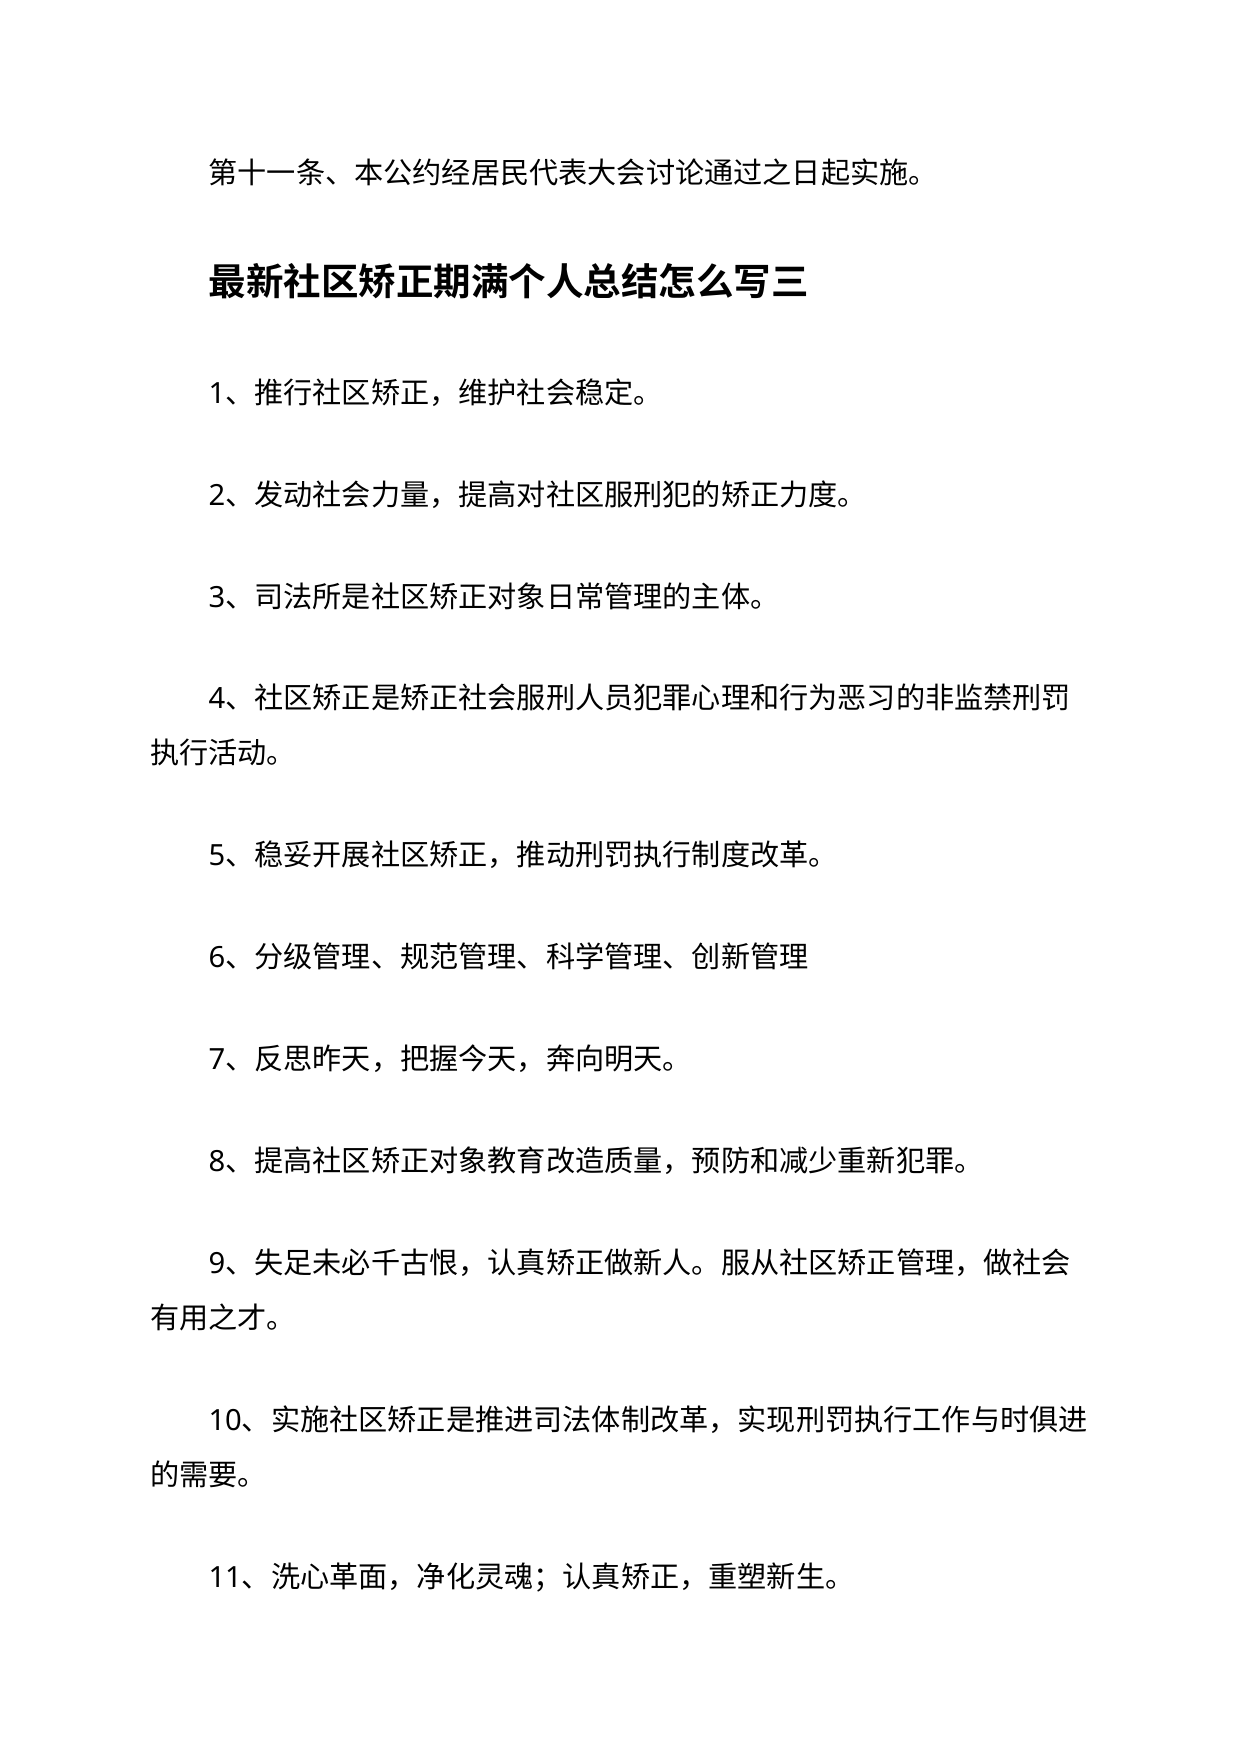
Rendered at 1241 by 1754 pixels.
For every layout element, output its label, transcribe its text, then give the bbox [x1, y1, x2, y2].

text 8、提高社区矫正对象教育改造质量，预防和减少重新犯罪。 [150, 1138, 1090, 1180]
text 4、社区矫正是矫正社会服刑人员犯罪心理和行为恶习的非监禁刑罚执行活动。 [150, 675, 1090, 772]
text 9、失足未必千古恨，认真矫正做新人。服从社区矫正管理，做社会有用之才。 [150, 1240, 1090, 1337]
text 第十一条、本公约经居民代表大会讨论通过之日起实施。 [150, 150, 1090, 192]
text 3、司法所是社区矫正对象日常管理的主体。 [150, 573, 1090, 616]
text 最新社区矫正期满个人总结怎么写三 [150, 252, 1090, 306]
text 10、实施社区矫正是推进司法体制改革，实现刑罚执行工作与时俱进的需要。 [150, 1397, 1090, 1494]
text 1、推行社区矫正，维护社会稳定。 [150, 369, 1090, 412]
text 2、发动社会力量，提高对社区服刑犯的矫正力度。 [150, 471, 1090, 513]
text 7、反思昨天，把握今天，奔向明天。 [150, 1036, 1090, 1078]
text 5、稳妥开展社区矫正，推动刑罚执行制度改革。 [150, 832, 1090, 874]
text 11、洗心革面，净化灵魂；认真矫正，重塑新生。 [150, 1553, 1090, 1596]
text 6、分级管理、规范管理、科学管理、创新管理 [150, 934, 1090, 976]
